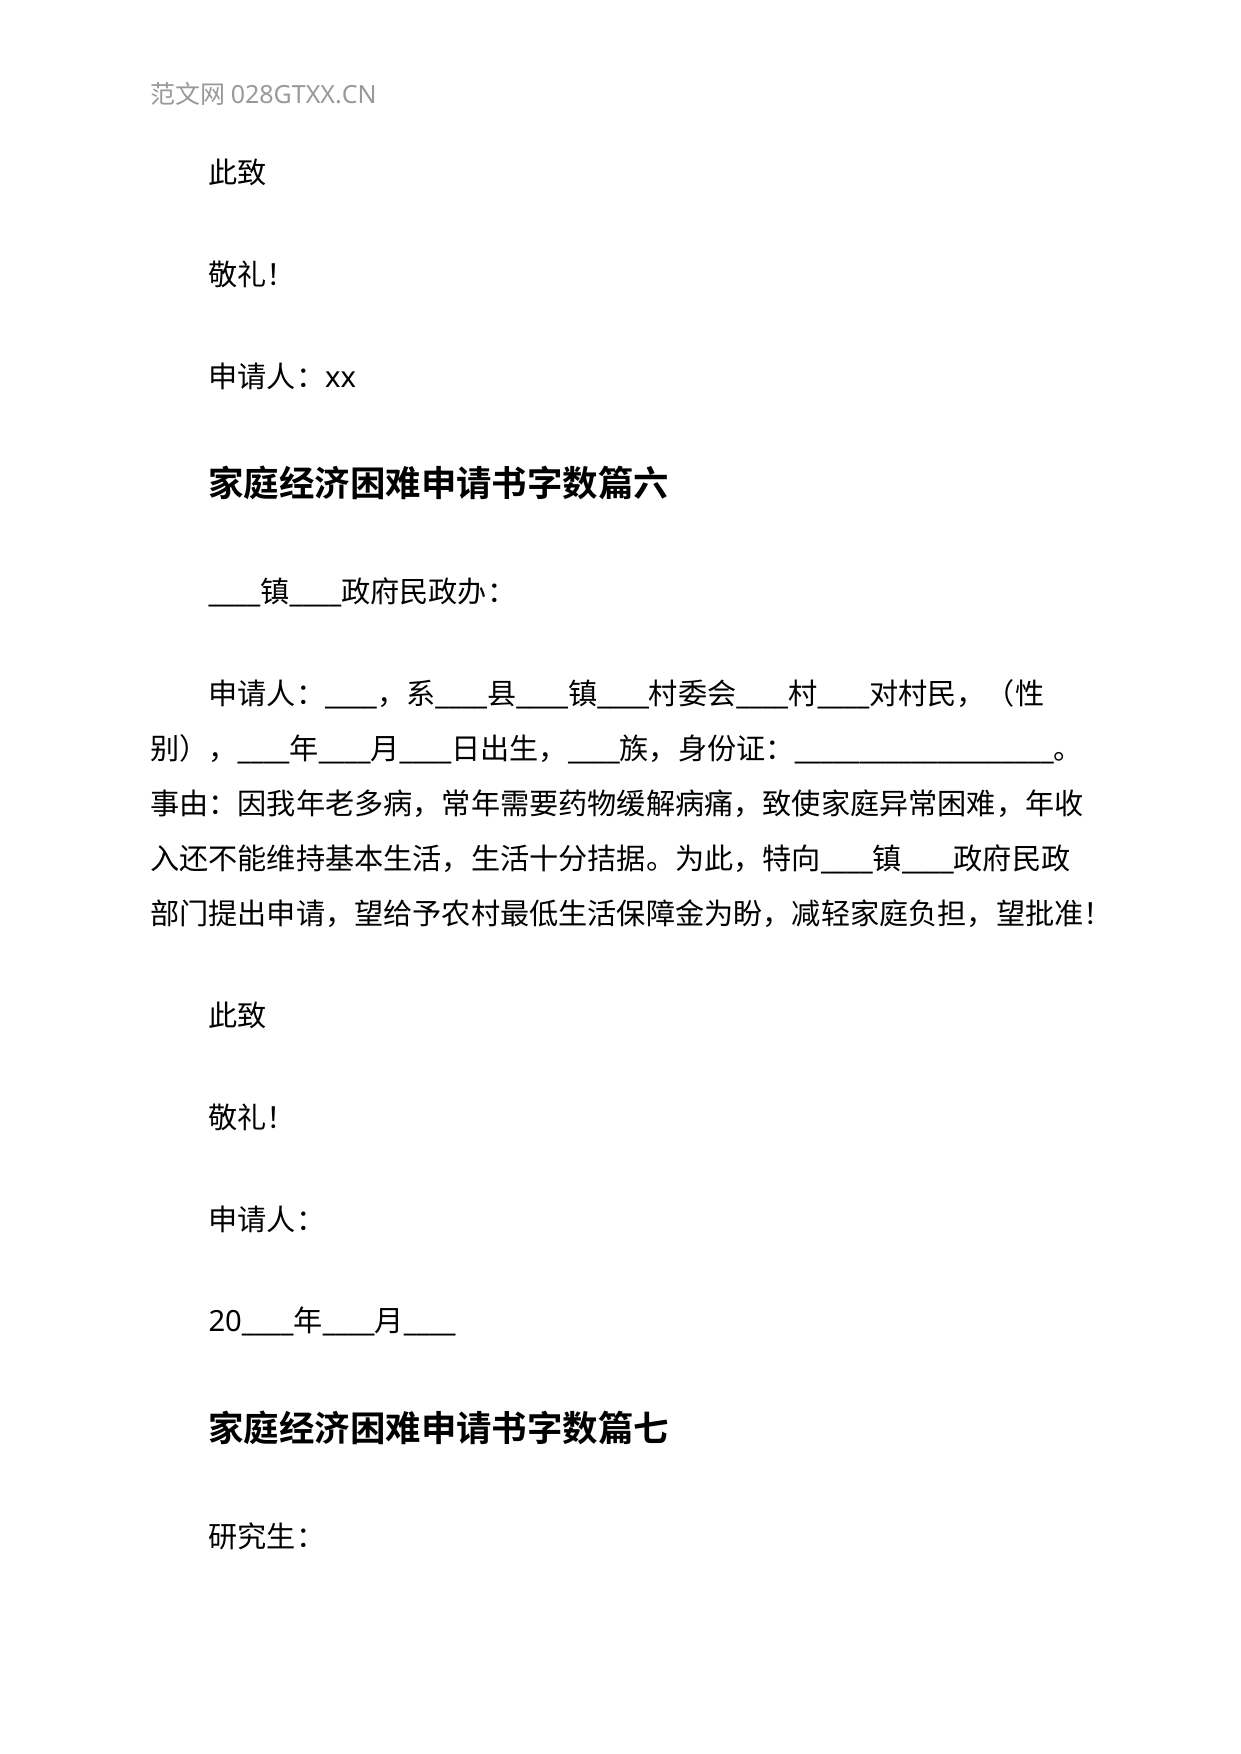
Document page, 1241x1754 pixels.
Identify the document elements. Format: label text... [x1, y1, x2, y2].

text 此致 [150, 150, 1090, 192]
text 敬礼！ [150, 252, 1090, 294]
text 家庭经济困难申请书字数篇七 [150, 1400, 1090, 1451]
text 研究生： [150, 1513, 1090, 1556]
text 申请人：____，系____县____镇____村委会____村____对村民，（性别），____年____月____日出生，____族，身份证：____________________。事由：因我年老多病，常年需要药物缓解病痛，致使家庭异常困难，年收入还不能维持基本生活，生活十分拮据。为此，特向____镇____政府民政部门提出申请，望给予农村最低生活保障金为盼，减轻家庭负担，望批准！ [150, 671, 1090, 933]
text 申请人： [150, 1196, 1090, 1238]
text ____镇____政府民政办： [150, 569, 1090, 611]
text 此致 [150, 993, 1090, 1035]
text 敬礼！ [150, 1094, 1090, 1137]
text 20____年____月____ [150, 1298, 1090, 1340]
text 家庭经济困难申请书字数篇六 [150, 456, 1090, 507]
text 申请人：xx [150, 353, 1090, 396]
